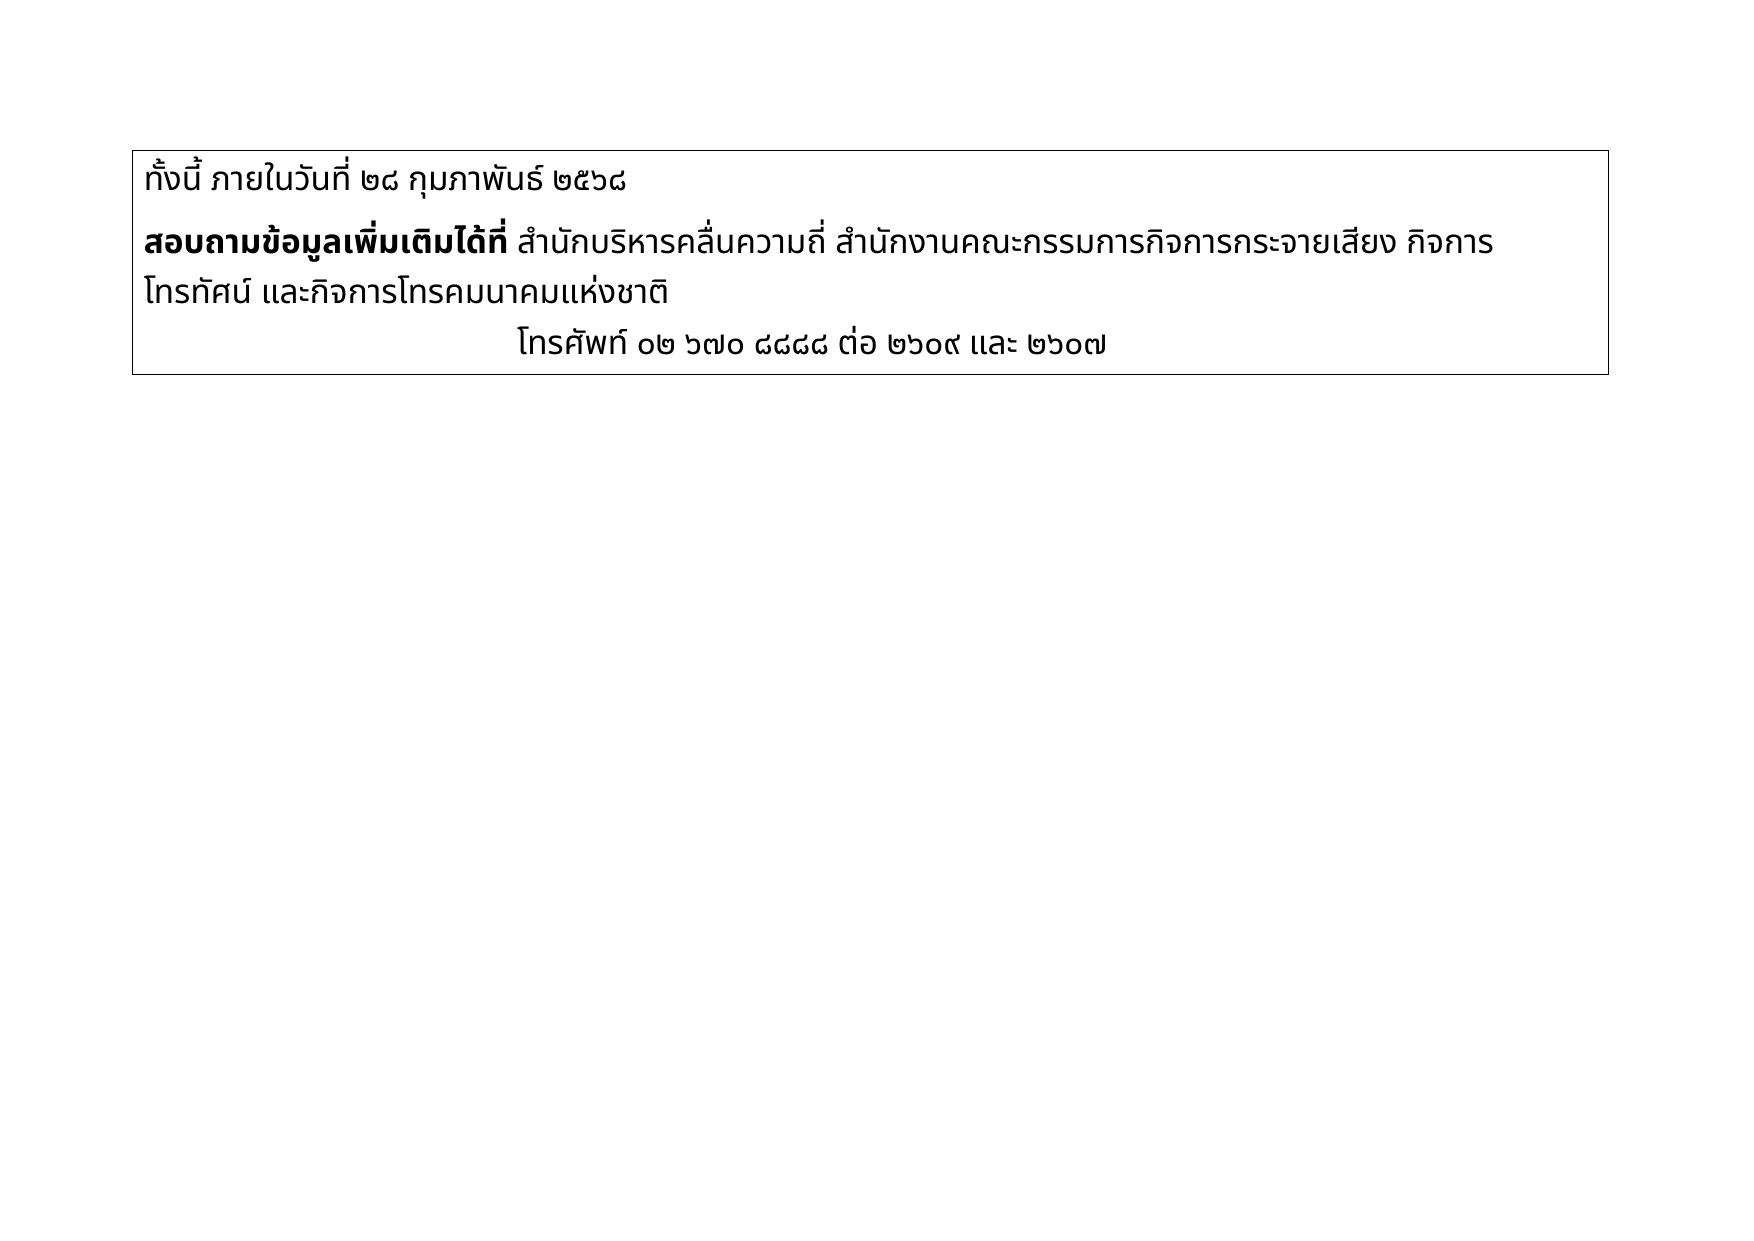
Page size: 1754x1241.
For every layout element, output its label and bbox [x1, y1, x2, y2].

table_header [133, 151, 1608, 373]
